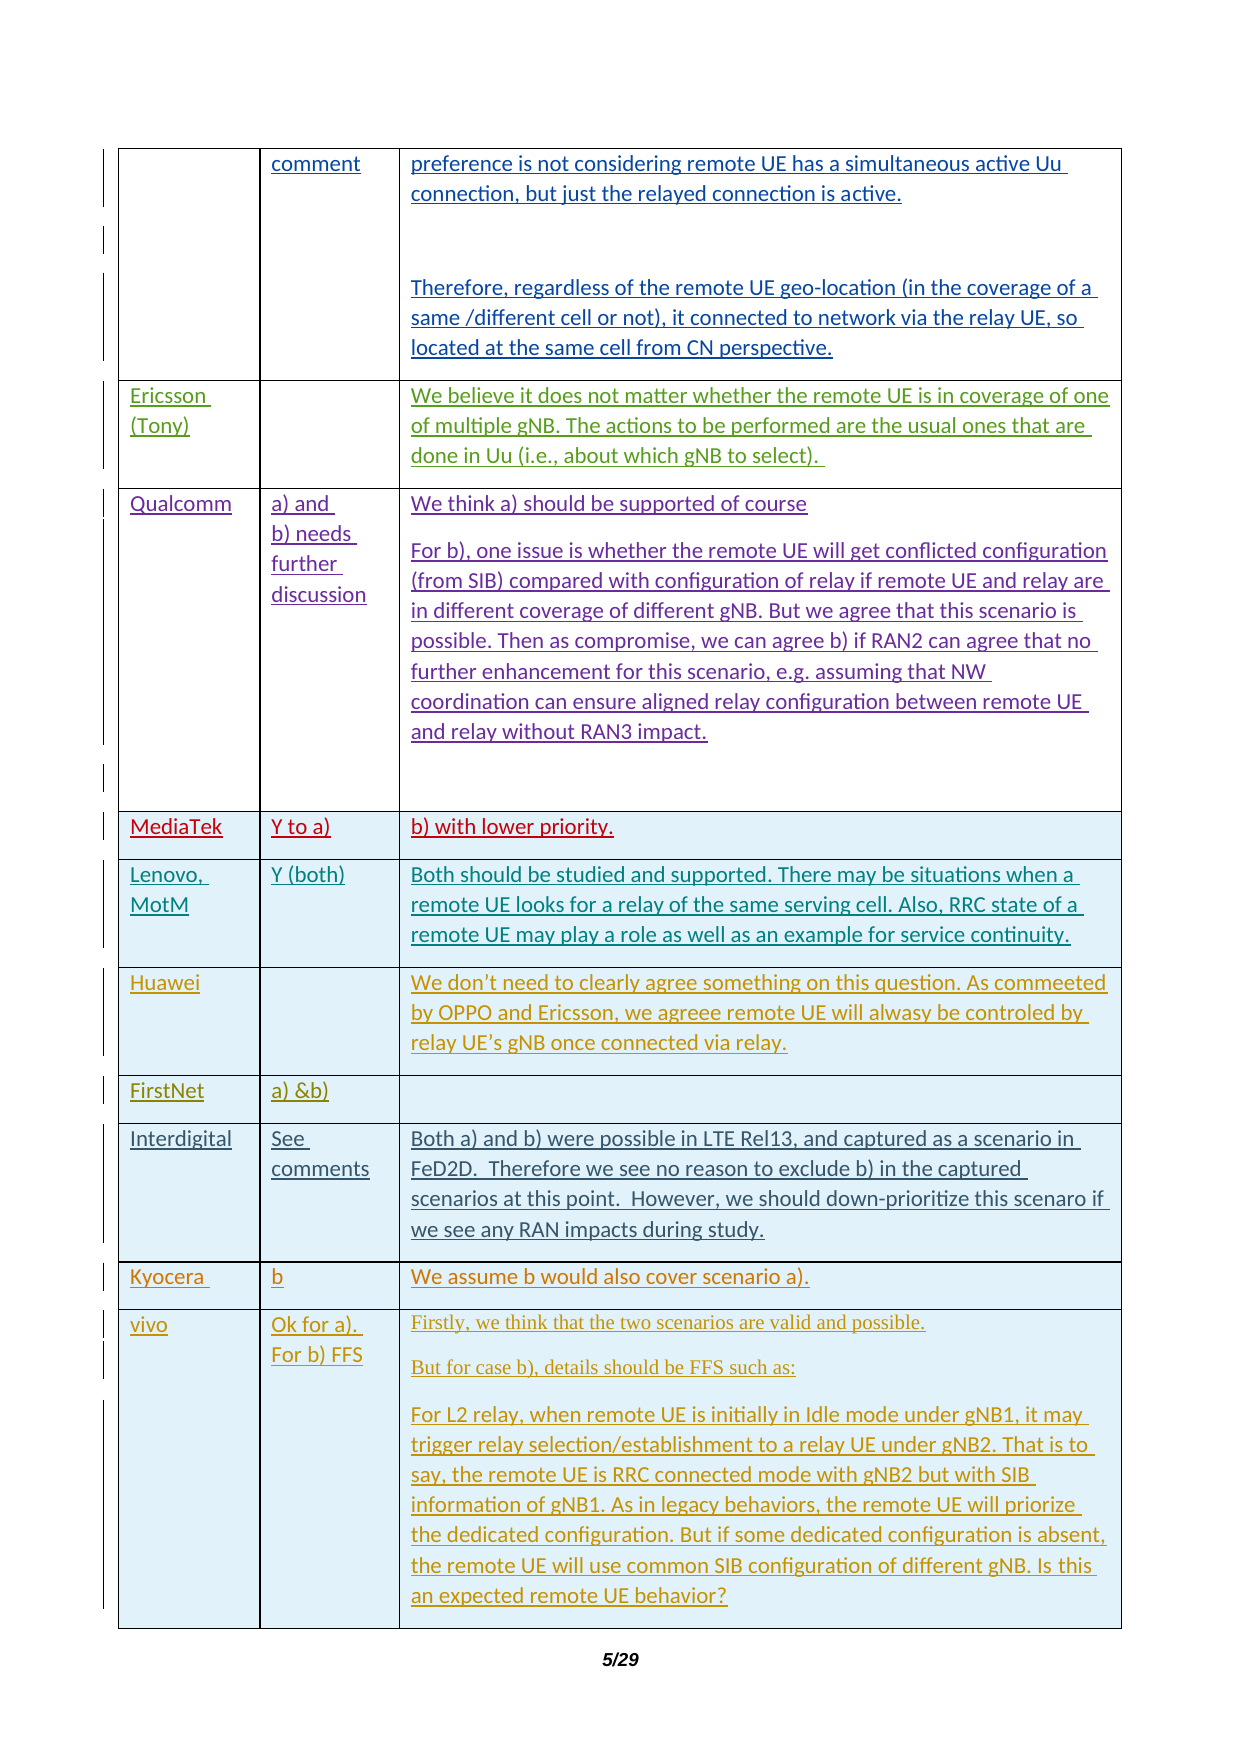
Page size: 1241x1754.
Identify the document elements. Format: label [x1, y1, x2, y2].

table_cell [261, 149, 399, 380]
table_cell [400, 149, 1121, 380]
table_cell [261, 381, 399, 488]
table_cell [400, 381, 1121, 488]
table_cell [119, 381, 259, 488]
table_cell [400, 489, 1121, 811]
table_cell [119, 489, 259, 811]
table_cell [119, 149, 259, 380]
table_cell [261, 489, 399, 811]
